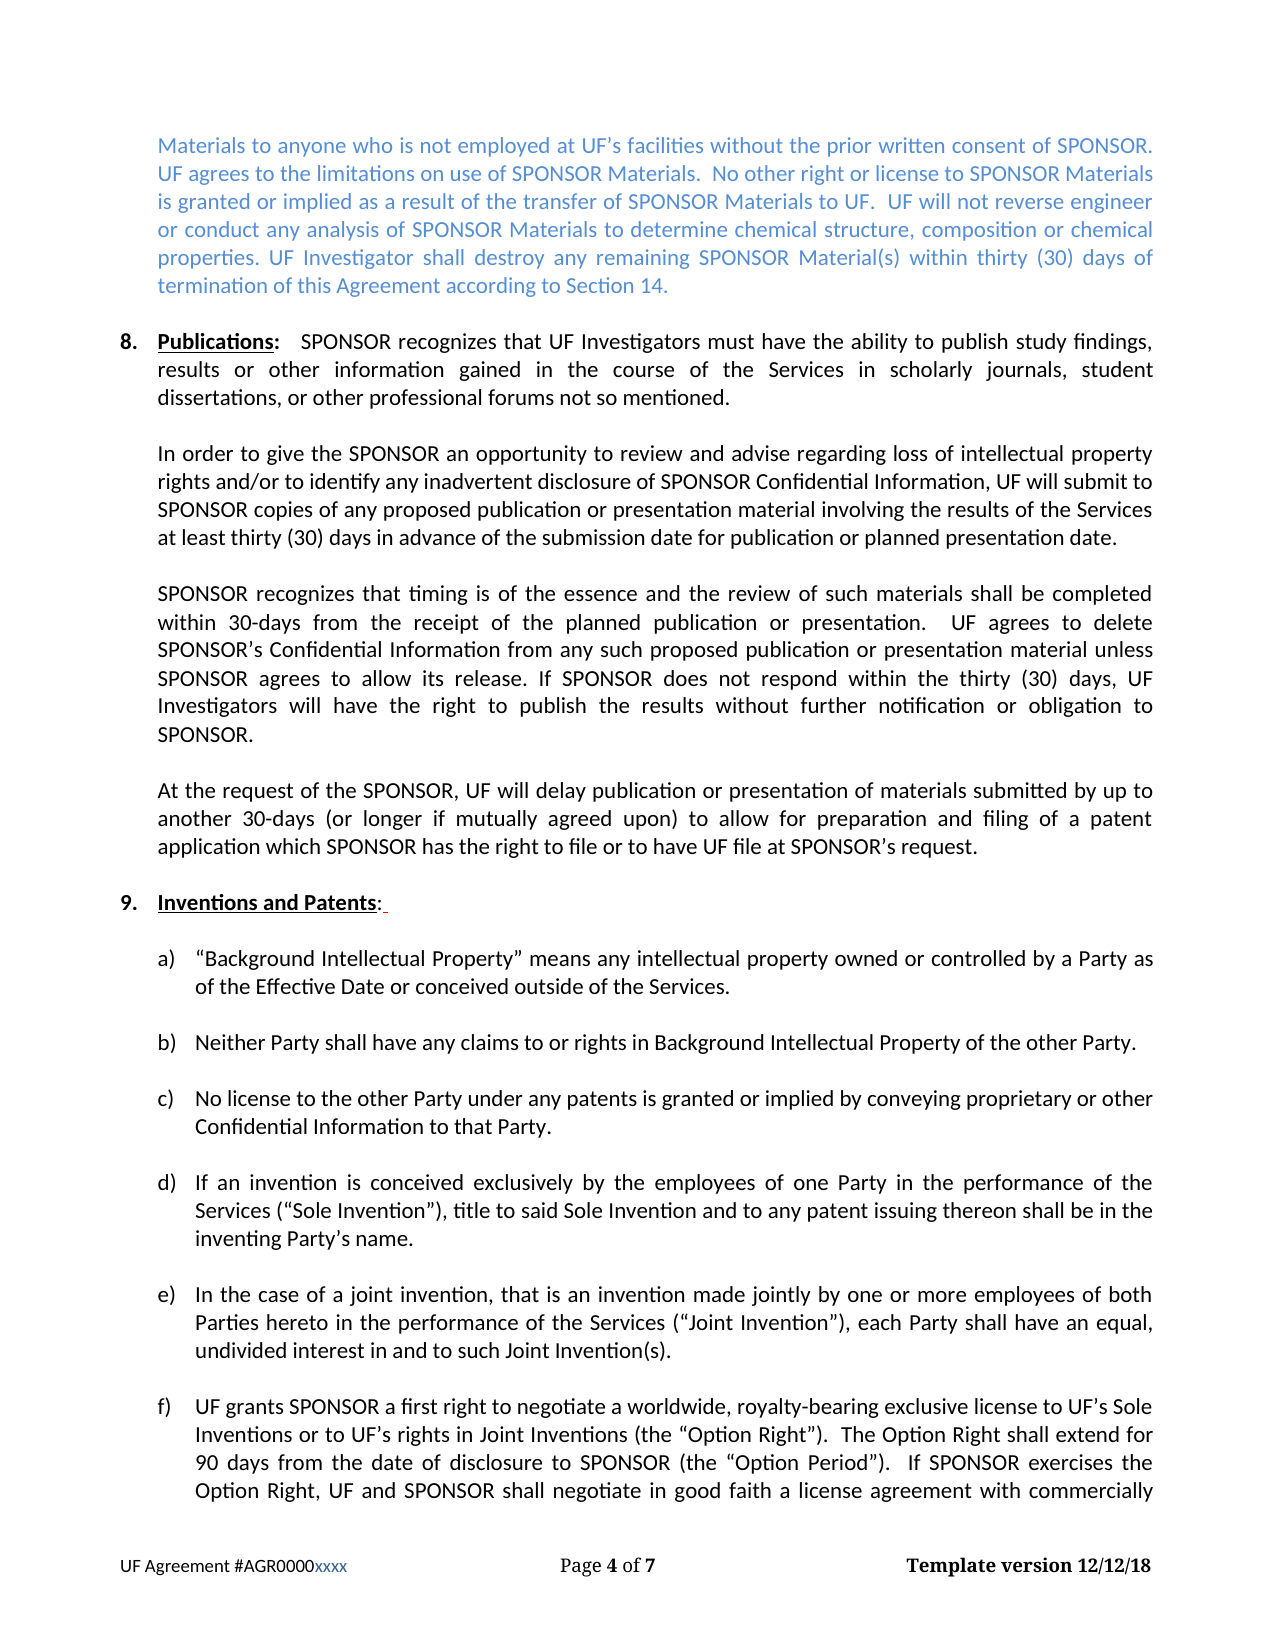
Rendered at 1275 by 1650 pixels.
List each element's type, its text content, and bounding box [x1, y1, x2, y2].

list In the case of a joint invention, that is an invention made jointly by one or more employees of both Parties hereto in the performance of the Services (“Joint Invention”), each Party shall have an equal, undivided interest in and to such Joint Invention(s). [157, 1280, 1155, 1364]
list “Background Intellectual Property” means any intellectual property owned or controlled by a Party as of the Effective Date or conceived outside of the Services. [157, 944, 1155, 1000]
text SPONSOR recognizes that timing is of the essence and the review of such materials shall be completed within 30-days from the receipt of the planned publication or presentation. UF agrees to delete SPONSOR’s Confidential Information from any such proposed publication or presentation material unless SPONSOR agrees to allow its release. If SPONSOR does not respond within the thirty (30) days, UF Investigators will have the right to publish the results without further notification or obligation to SPONSOR. [157, 579, 1155, 748]
list Neither Party shall have any claims to or rights in Background Intellectual Property of the other Party. [157, 1028, 1155, 1056]
list If an invention is conceived exclusively by the employees of one Party in the performance of the Services (“Sole Invention”), title to said Sole Invention and to any patent issuing thereon shall be in the inventing Party’s name. [157, 1168, 1155, 1252]
list No license to the other Party under any patents is granted or implied by conveying proprietary or other Confidential Information to that Party. [157, 1084, 1155, 1140]
text At the request of the SPONSOR, UF will delay publication or presentation of materials submitted by up to another 30-days (or longer if mutually agreed upon) to allow for preparation and filing of a patent application which SPONSOR has the right to file or to have UF file at SPONSOR’s request. [157, 776, 1155, 860]
text In order to give the SPONSOR an opportunity to review and advise regarding loss of intellectual property rights and/or to identify any inadvertent disclosure of SPONSOR Confidential Information, UF will submit to SPONSOR copies of any proposed publication or presentation material involving the results of the Services at least thirty (30) days in advance of the submission date for publication or planned presentation date. [157, 439, 1155, 552]
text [120, 131, 1155, 299]
text 9. Inventions and Patents: [120, 888, 1155, 916]
text 8. Publications: SPONSOR recognizes that UF Investigators must have the ability to publish study findings, results or other information gained in the course of the Services in scholarly journals, student dissertations, or other professional forums not so mentioned. [120, 327, 1155, 411]
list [157, 1392, 1155, 1504]
